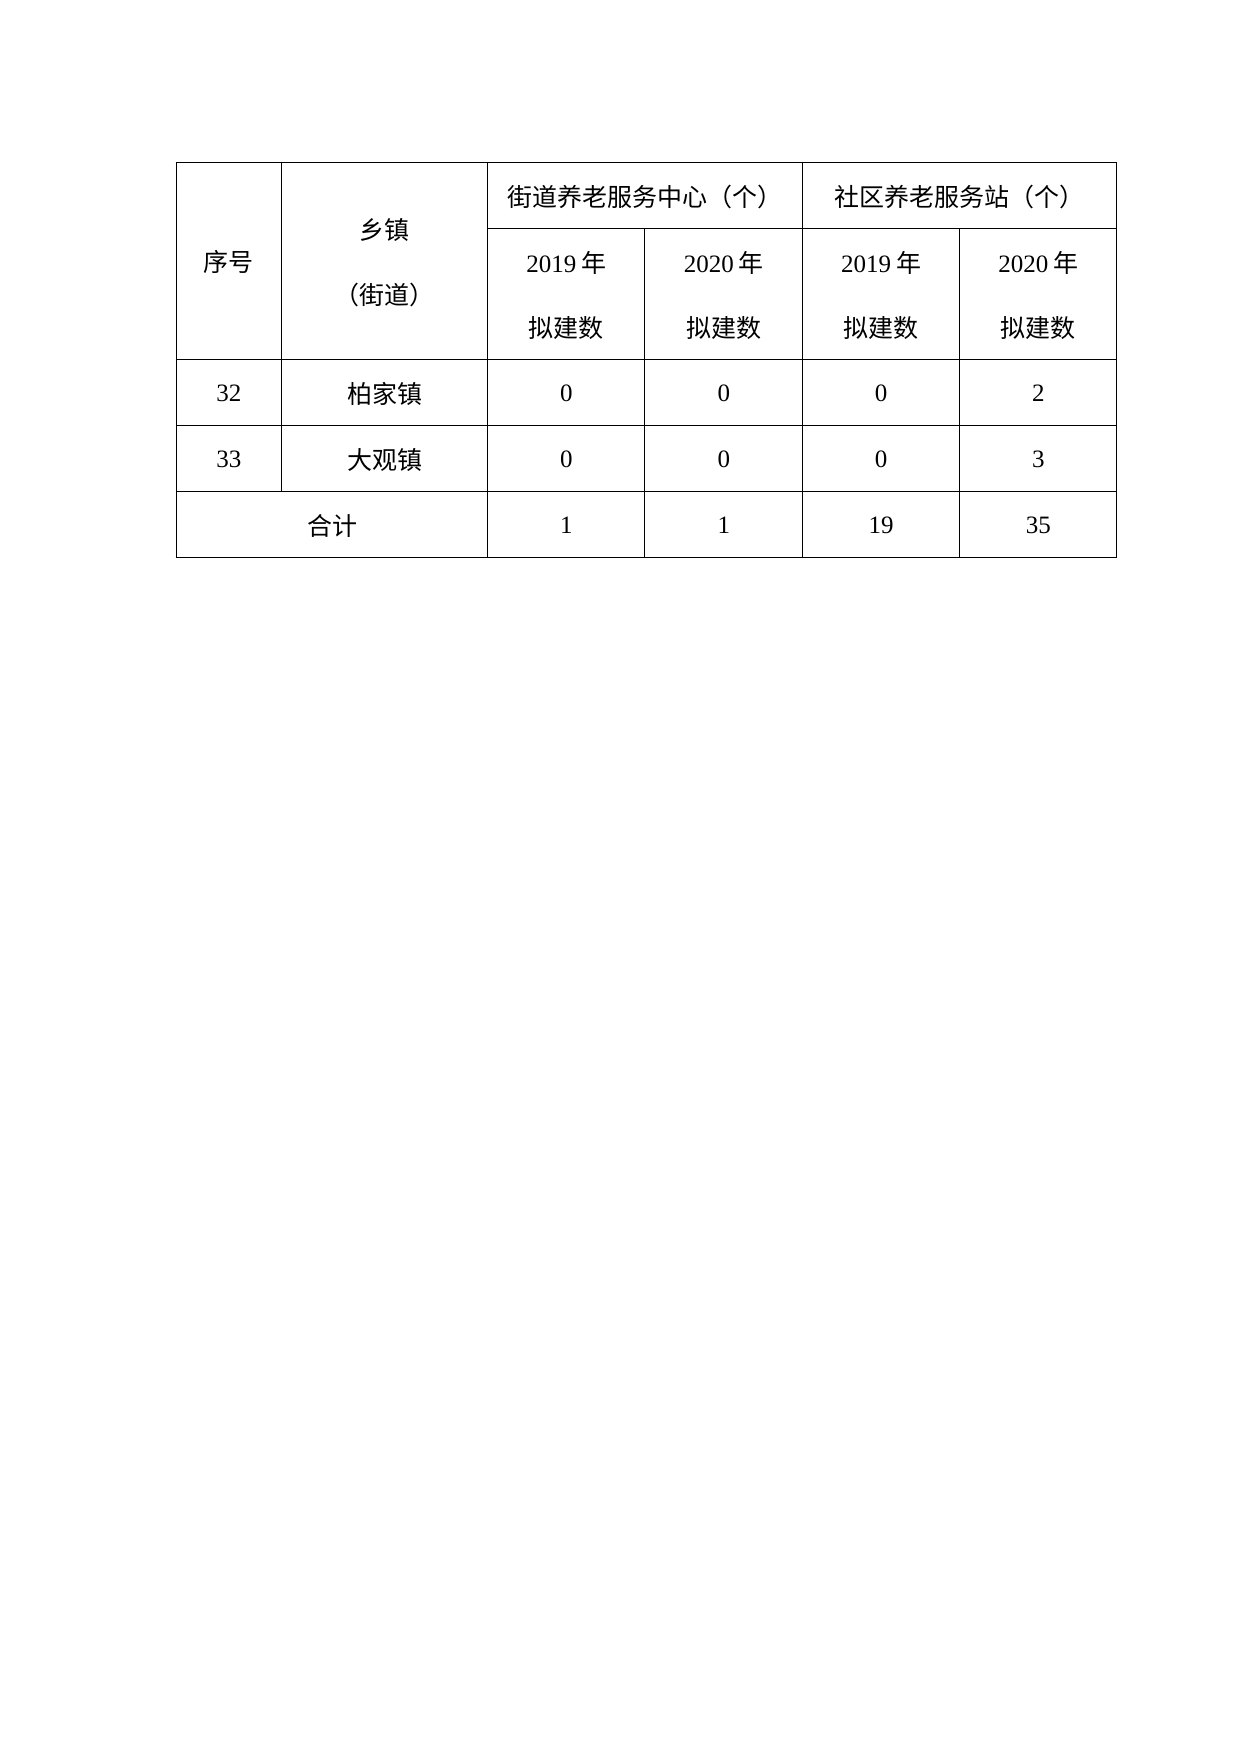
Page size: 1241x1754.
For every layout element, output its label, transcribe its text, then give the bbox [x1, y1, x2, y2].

table_cell 1 [645, 492, 802, 557]
table_cell 0 [645, 426, 802, 491]
table_cell 19 [803, 492, 959, 557]
table_cell 32 [177, 360, 281, 425]
table_cell 大观镇 [282, 426, 487, 491]
table_cell 0 [488, 360, 644, 425]
table_cell 2020年 拟建数 [645, 229, 802, 359]
table_cell 33 [177, 426, 281, 491]
table_cell 0 [488, 426, 644, 491]
table_cell 柏家镇 [282, 360, 487, 425]
table_cell 2019年 拟建数 [803, 229, 959, 359]
table_header 街道养老服务中心（个） [488, 163, 802, 228]
table_header 社区养老服务站（个） [803, 163, 1116, 228]
table_cell 2019年 拟建数 [488, 229, 644, 359]
table_cell 0 [645, 360, 802, 425]
table_cell 2020年 拟建数 [960, 229, 1116, 359]
table_cell 0 [803, 426, 959, 491]
table_cell 0 [803, 360, 959, 425]
table_cell 1 [488, 492, 644, 557]
table_cell 2 [960, 360, 1116, 425]
table_cell 合计 [177, 492, 487, 557]
table_cell 3 [960, 426, 1116, 491]
table_header 序号 [177, 163, 281, 359]
table_cell 35 [960, 492, 1116, 557]
table_header 乡镇 （街道） [282, 163, 487, 359]
